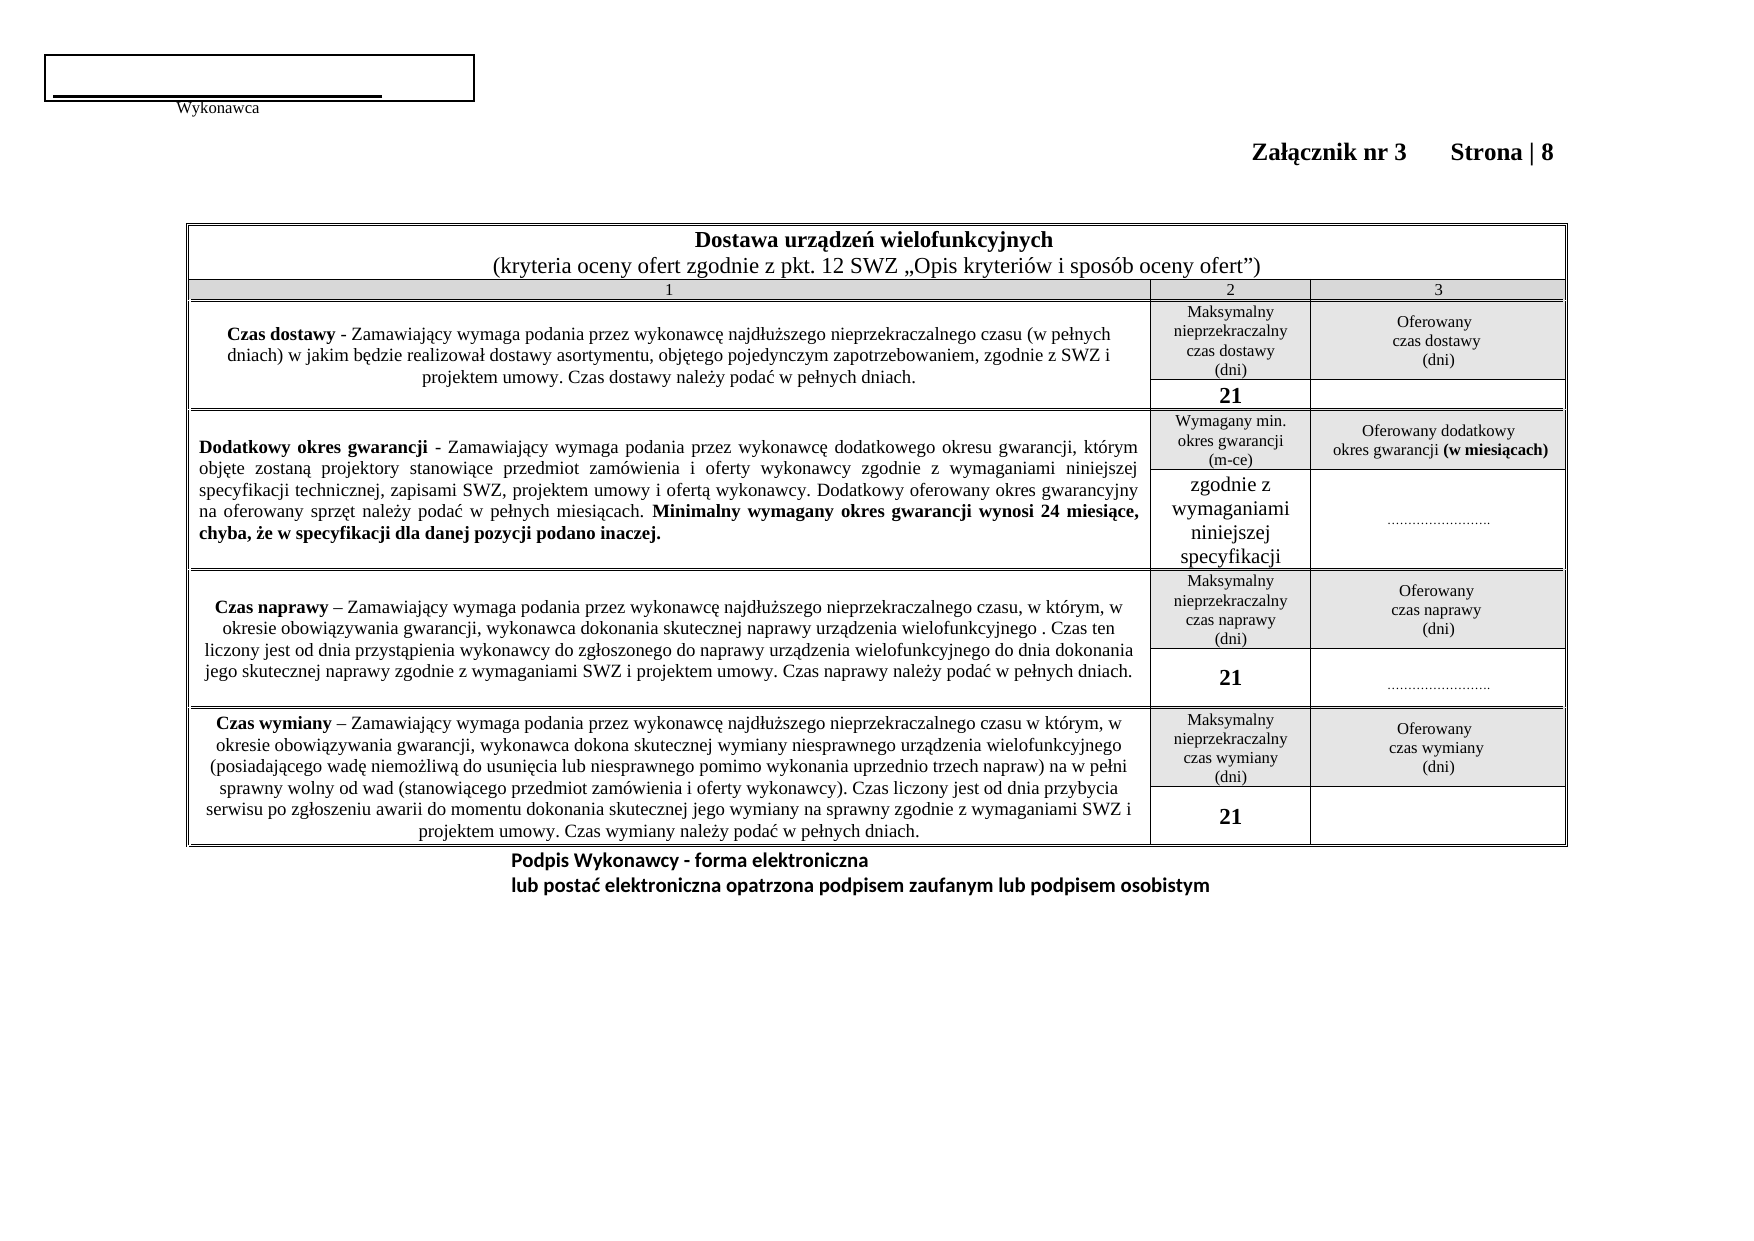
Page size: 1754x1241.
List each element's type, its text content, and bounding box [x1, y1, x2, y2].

table_cell Wymagany min. okres gwarancji (m-ce) [1151, 411, 1310, 469]
table_cell Oferowany czas dostawy (dni) [1311, 299, 1566, 379]
table_cell 3 [1311, 280, 1565, 299]
table_cell Dodatkowy okres gwarancji - Zamawiający wymaga podania przez wykonawcę dodatkowego okresu gwarancji, którym objęte zostaną projektory stanowiące przedmiot zamówienia i oferty wykonawcy zgodnie z wymaganiami niniejszej specyfikacji technicznej, zapisami SWZ, projektem umowy i ofertą wykonawcy. Dodatkowy oferowany okres gwarancyjny na oferowany sprzęt należy podać w pełnych miesiącach. Minimalny wymagany okres gwarancji wynosi 24 miesiące, chyba, że w specyfikacji dla danej pozycji podano inaczej. [188, 408, 1150, 568]
table_cell Czas wymiany – Zamawiający wymaga podania przez wykonawcę najdłuższego nieprzekraczalnego czasu w którym, w okresie obowiązywania gwarancji, wykonawca dokona skutecznej wymiany niesprawnego urządzenia wielofunkcyjnego (posiadającego wadę niemożliwą do usunięcia lub niesprawnego pomimo wykonania uprzednio trzech napraw) na w pełni sprawny wolny od wad (stanowiącego przedmiot zamówienia i oferty wykonawcy). Czas liczony jest od dnia przybycia serwisu po zgłoszeniu awarii do momentu dokonania skutecznej jego wymiany na sprawny zgodnie z wymaganiami SWZ i projektem umowy. Czas wymiany należy podać w pełnych dniach. [188, 706, 1150, 844]
table_cell ……………………. [1311, 649, 1565, 706]
table_cell ……………………. [1311, 470, 1565, 568]
table_cell [1311, 787, 1565, 844]
table_cell 21 [1151, 380, 1310, 408]
table_cell 2 [1151, 280, 1310, 299]
table_cell zgodnie z wymaganiami niniejszej specyfikacji [1151, 470, 1310, 568]
table_header Dostawa urządzeń wielofunkcyjnych (kryteria oceny ofert zgodnie z pkt. 12 SWZ „Opis kryteriów i sposób oceny ofert”) [189, 226, 1565, 279]
table_cell Oferowany czas wymiany (dni) [1311, 706, 1566, 786]
table_cell Maksymalny nieprzekraczalny czas naprawy (dni) [1151, 571, 1310, 648]
table_cell [1311, 380, 1565, 408]
table_cell 21 [1151, 787, 1310, 844]
table_cell Maksymalny nieprzekraczalny czas dostawy (dni) [1151, 302, 1310, 379]
table_cell Oferowany dodatkowy okres gwarancji (w miesiącach) [1311, 408, 1566, 469]
text Podpis Wykonawcy - forma elektroniczna [511, 847, 1701, 873]
table_cell 1 [189, 280, 1150, 299]
table_cell 21 [1151, 649, 1310, 706]
table_cell Maksymalny nieprzekraczalny czas wymiany (dni) [1151, 709, 1310, 786]
table_cell Czas naprawy – Zamawiający wymaga podania przez wykonawcę najdłuższego nieprzekraczalnego czasu, w którym, w okresie obowiązywania gwarancji, wykonawca dokonania skutecznej naprawy urządzenia wielofunkcyjnego . Czas ten liczony jest od dnia przystąpienia wykonawcy do zgłoszonego do naprawy urządzenia wielofunkcyjnego do dnia dokonania jego skutecznej naprawy zgodnie z wymaganiami SWZ i projektem umowy. Czas naprawy należy podać w pełnych dniach. [188, 568, 1150, 706]
text lub postać elektroniczna opatrzona podpisem zaufanym lub podpisem osobistym [511, 873, 1701, 898]
table_cell Oferowany czas naprawy (dni) [1311, 568, 1566, 648]
table_cell Czas dostawy - Zamawiający wymaga podania przez wykonawcę najdłuższego nieprzekraczalnego czasu (w pełnych dniach) w jakim będzie realizował dostawy asortymentu, objętego pojedynczym zapotrzebowaniem, zgodnie z SWZ i projektem umowy. Czas dostawy należy podać w pełnych dniach. [188, 299, 1150, 408]
